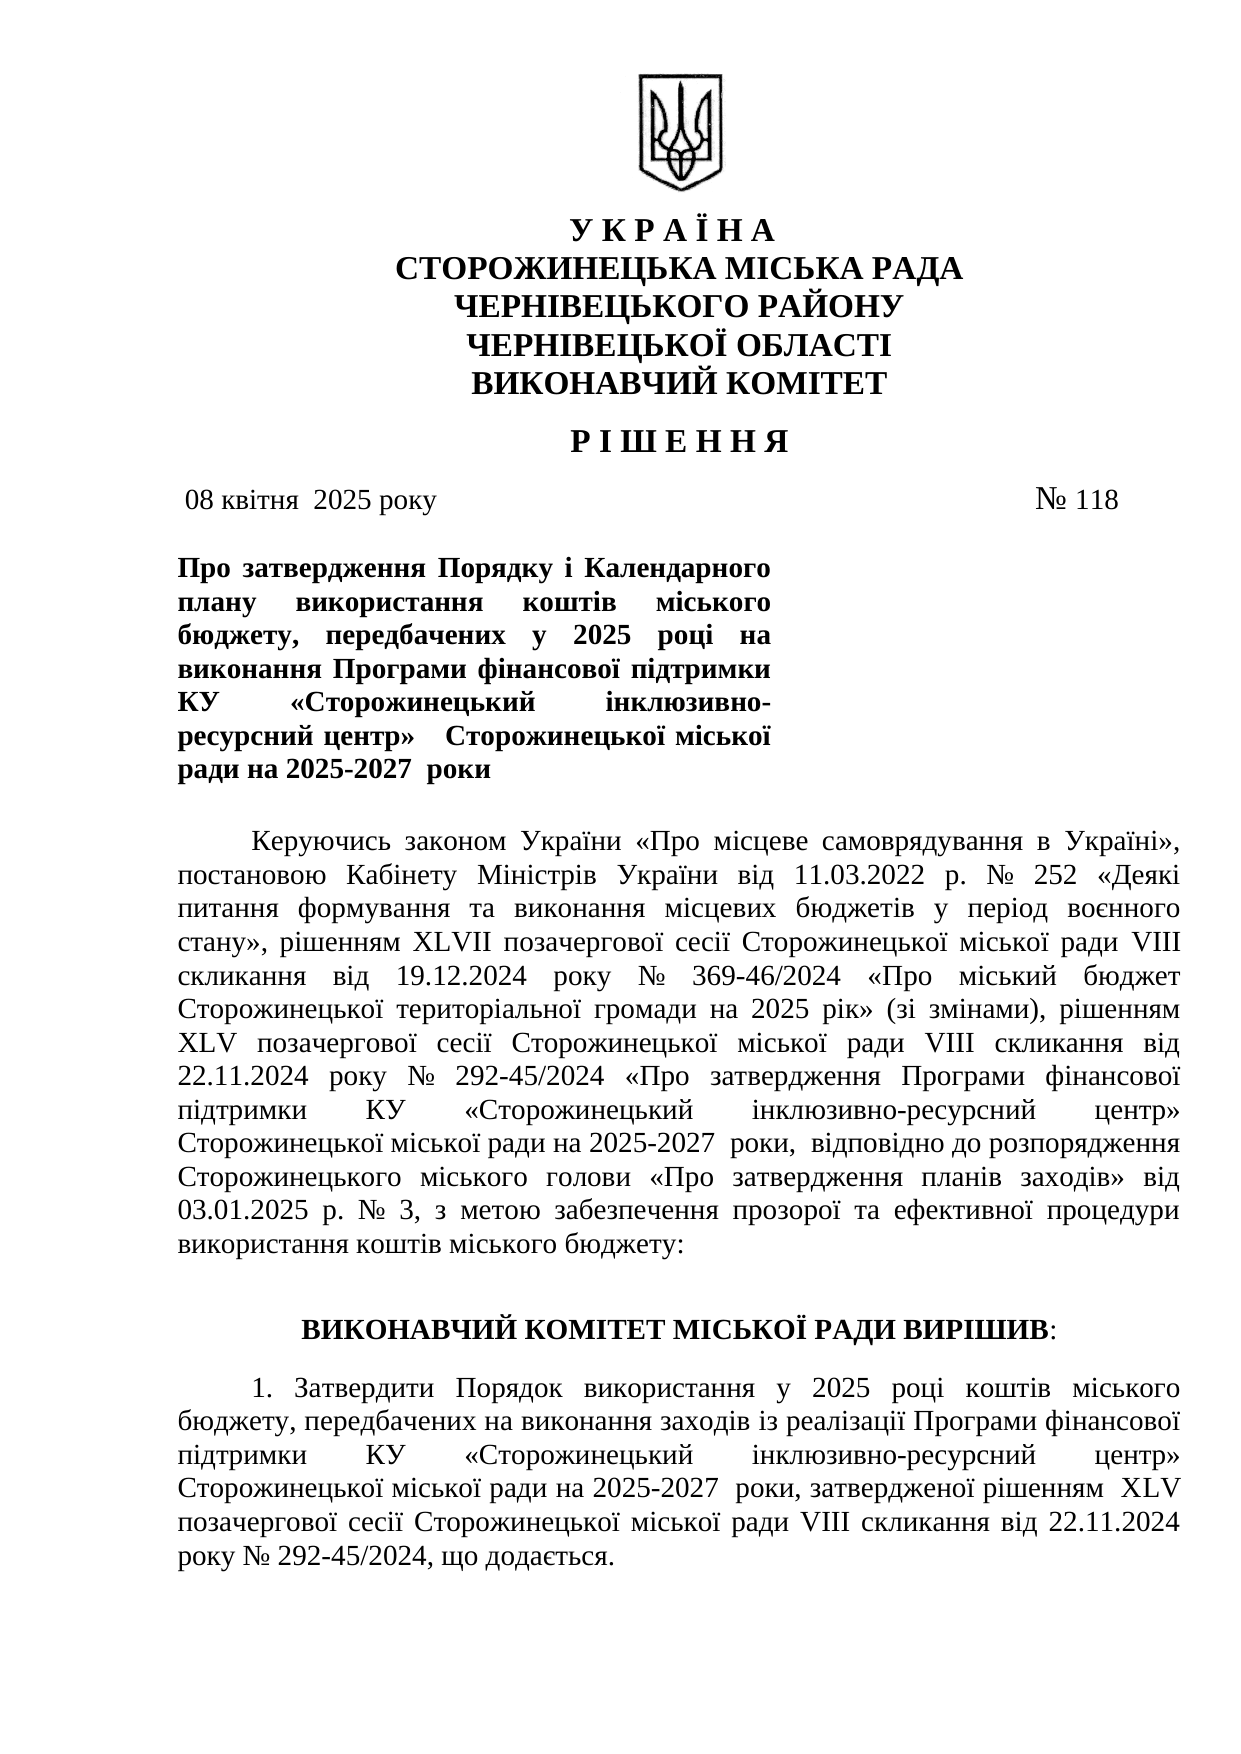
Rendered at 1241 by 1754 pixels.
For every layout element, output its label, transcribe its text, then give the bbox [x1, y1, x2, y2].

text СТОРОЖИНЕЦЬКА МІСЬКА РАДА [177, 248, 1181, 287]
text ЧЕРНІВЕЦЬКОЇ ОБЛАСТІ [177, 325, 1181, 363]
table_header Про затвердження Порядку і Календарного плану використання коштів міського бюджету, передбачених у 2025 році на виконання Програми фінансової підтримки КУ «Сторожинецький інклюзивно-ресурсний центр» Сторожинецької міської ради на 2025-2027 роки [166, 550, 783, 785]
text Р І Ш Е Н Н Я [177, 421, 1181, 459]
text 08 квітня 2025 року № 118 [177, 478, 1181, 517]
text ВИКОНАВЧИЙ КОМІТЕТ МІСЬКОЇ РАДИ ВИРІШИВ: [177, 1312, 1181, 1346]
text Керуючись законом України «Про місцеве самоврядування в Україні», постановою Кабінету Міністрів України від 11.03.2022 р. № 252 «Деякі питання формування та виконання місцевих бюджетів у період воєнного стану», рішенням XLVII позачергової сесії Сторожинецької міської ради VIII скликання від 19.12.2024 року № 369-46/2024 «Про міський бюджет Сторожинецької територіальної громади на 2025 рік» (зі змінами), рішенням XLV позачергової сесії Сторожинецької міської ради VIII скликання від 22.11.2024 року № 292-45/2024 «Про затвердження Програми фінансової підтримки КУ «Сторожинецький інклюзивно-ресурсний центр» Сторожинецької міської ради на 2025-2027 роки, відповідно до розпорядження Сторожинецького міського голови «Про затвердження планів заходів» від 03.01.2025 р. № 3, з метою забезпечення прозорої та ефективної процедури використання коштів міського бюджету: [177, 823, 1181, 1259]
text ЧЕРНІВЕЦЬКОГО РАЙОНУ [177, 287, 1181, 325]
text ВИКОНАВЧИЙ КОМІТЕТ [177, 363, 1181, 402]
picture [616, 59, 743, 211]
text 1. Затвердити Порядок використання у 2025 році коштів міського бюджету, передбачених на виконання заходів із реалізації Програми фінансової підтримки КУ «Сторожинецький інклюзивно-ресурсний центр» Сторожинецької міської ради на 2025-2027 роки, затвердженої рішенням XLV позачергової сесії Сторожинецької міської ради VIII скликання від 22.11.2024 року № 292-45/2024, що додається. [177, 1370, 1181, 1571]
text У К Р А Ї Н А [177, 210, 1181, 248]
